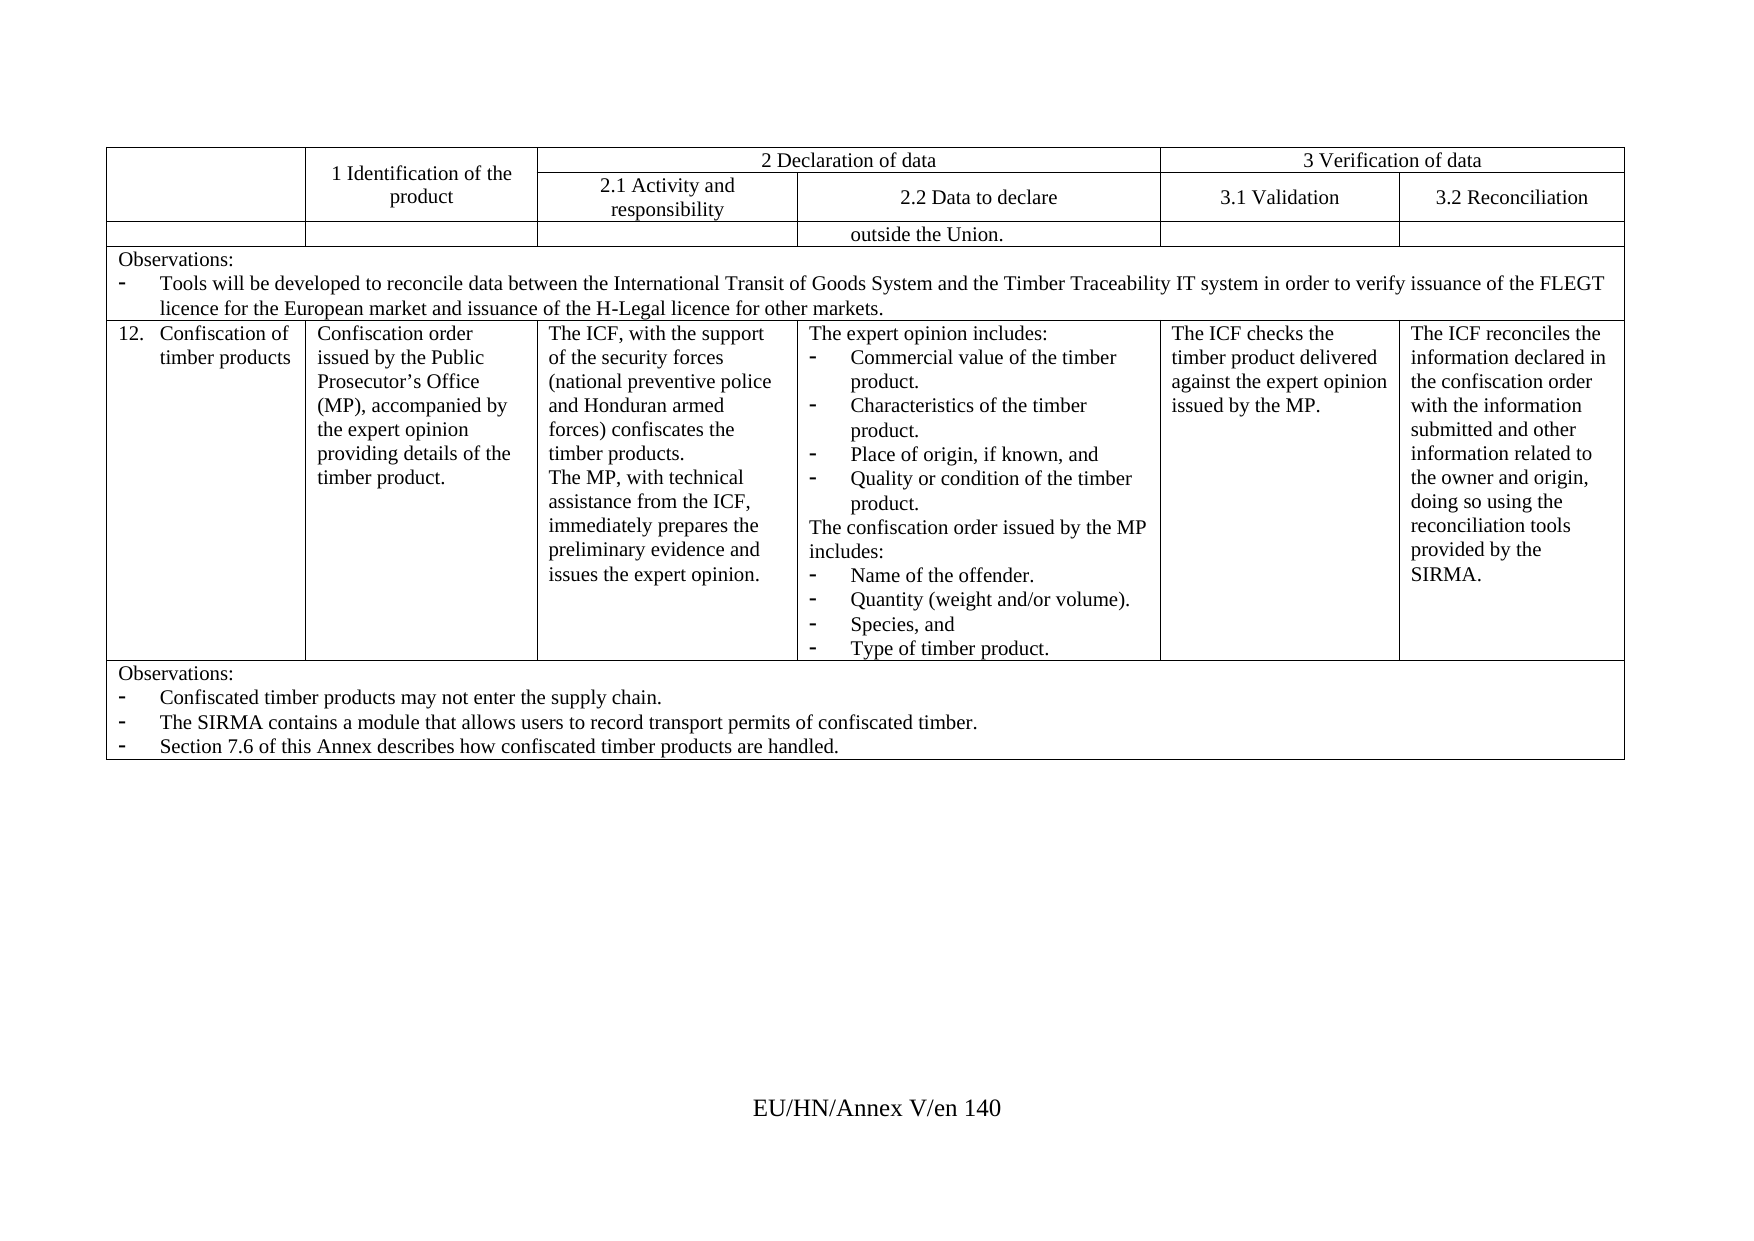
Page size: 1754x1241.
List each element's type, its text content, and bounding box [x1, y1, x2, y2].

table_header 2 Declaration of data [538, 148, 1160, 172]
table_cell 2.1 Activity and responsibility [538, 173, 797, 221]
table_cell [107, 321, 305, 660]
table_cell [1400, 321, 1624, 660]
table_header [107, 148, 305, 221]
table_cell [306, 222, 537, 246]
table_cell 3.2 Reconciliation [1400, 173, 1624, 221]
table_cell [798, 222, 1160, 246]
table_cell 3.1 Validation [1161, 173, 1399, 221]
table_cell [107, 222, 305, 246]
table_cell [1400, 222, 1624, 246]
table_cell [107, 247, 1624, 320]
table_cell 2.2 Data to declare [798, 173, 1160, 221]
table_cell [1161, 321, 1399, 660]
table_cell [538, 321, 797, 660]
table_header 1 Identification of the product [306, 148, 537, 221]
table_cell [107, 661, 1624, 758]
table_header 3 Verification of data [1161, 148, 1624, 172]
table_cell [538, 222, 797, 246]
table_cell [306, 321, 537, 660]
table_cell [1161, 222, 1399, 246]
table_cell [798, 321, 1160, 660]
